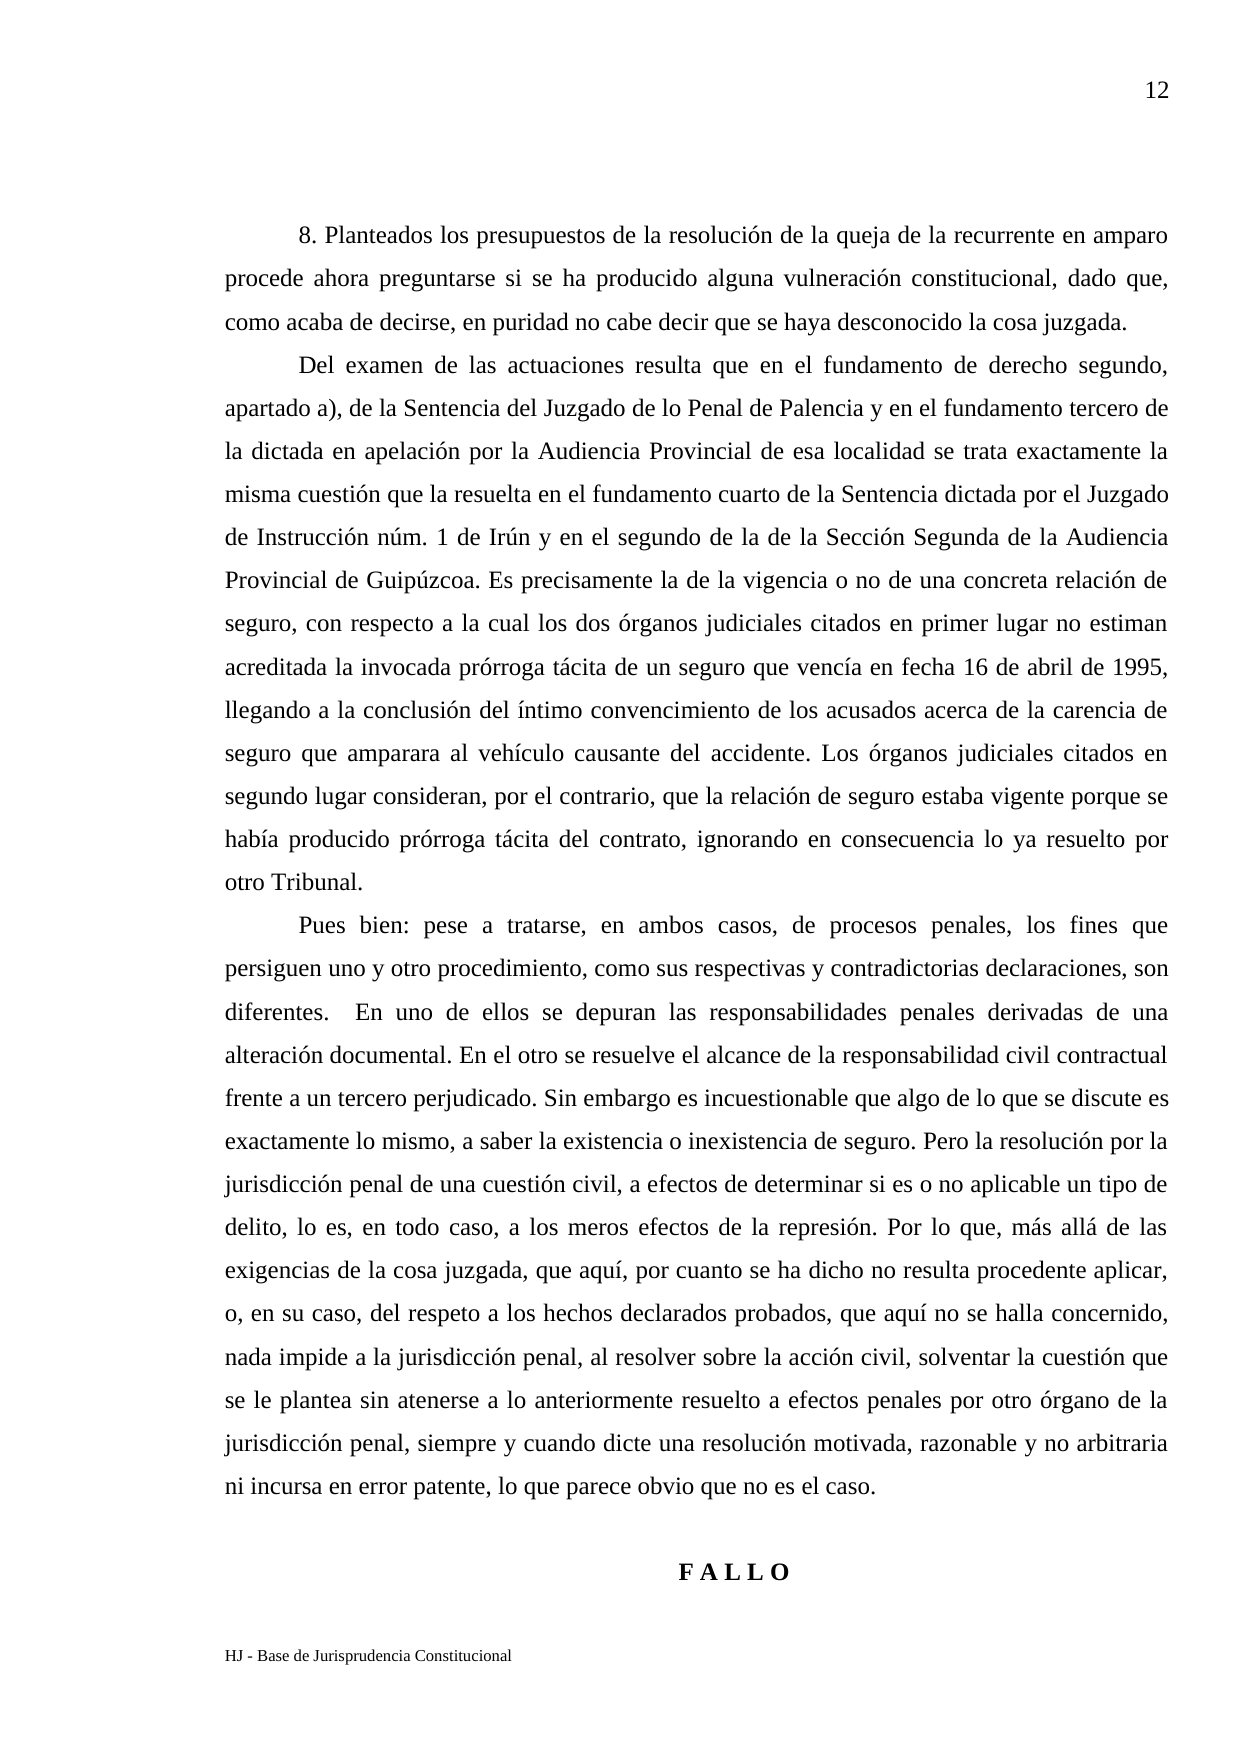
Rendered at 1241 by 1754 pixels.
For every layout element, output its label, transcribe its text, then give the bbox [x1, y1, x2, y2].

text 8. Planteados los presupuestos de la resolución de la queja de la recurrente en amparo procede ahora preguntarse si se ha producido alguna vulneración constitucional, dado que, como acaba de decirse, en puridad no cabe decir que se haya desconocido la cosa juzgada. [224, 220, 1169, 335]
subtitle F A L L O [224, 1557, 1169, 1586]
text Del examen de las actuaciones resulta que en el fundamento de derecho segundo, apartado a), de la Sentencia del Juzgado de lo Penal de Palencia y en el fundamento tercero de la dictada en apelación por la Audiencia Provincial de esa localidad se trata exactamente la misma cuestión que la resuelta en el fundamento cuarto de la Sentencia dictada por el Juzgado de Instrucción núm. 1 de Irún y en el segundo de la de la Sección Segunda de la Audiencia Provincial de Guipúzcoa. Es precisamente la de la vigencia o no de una concreta relación de seguro, con respecto a la cual los dos órganos judiciales citados en primer lugar no estiman acreditada la invocada prórroga tácita de un seguro que vencía en fecha 16 de abril de 1995, llegando a la conclusión del íntimo convencimiento de los acusados acerca de la carencia de seguro que amparara al vehículo causante del accidente. Los órganos judiciales citados en segundo lugar consideran, por el contrario, que la relación de seguro estaba vigente porque se había producido prórroga tácita del contrato, ignorando en consecuencia lo ya resuelto por otro Tribunal. [224, 350, 1169, 896]
text Pues bien: pese a tratarse, en ambos casos, de procesos penales, los fines que persiguen uno y otro procedimiento, como sus respectivas y contradictorias declaraciones, son diferentes. En uno de ellos se depuran las responsabilidades penales derivadas de una alteración documental. En el otro se resuelve el alcance de la responsabilidad civil contractual frente a un tercero perjudicado. Sin embargo es incuestionable que algo de lo que se discute es exactamente lo mismo, a saber la existencia o inexistencia de seguro. Pero la resolución por la jurisdicción penal de una cuestión civil, a efectos de determinar si es o no aplicable un tipo de delito, lo es, en todo caso, a los meros efectos de la represión. Por lo que, más allá de las exigencias de la cosa juzgada, que aquí, por cuanto se ha dicho no resulta procedente aplicar, o, en su caso, del respeto a los hechos declarados probados, que aquí no se halla concernido, nada impide a la jurisdicción penal, al resolver sobre la acción civil, solventar la cuestión que se le plantea sin atenerse a lo anteriormente resuelto a efectos penales por otro órgano de la jurisdicción penal, siempre y cuando dicte una resolución motivada, razonable y no arbitraria ni incursa en error patente, lo que parece obvio que no es el caso. [224, 910, 1169, 1500]
